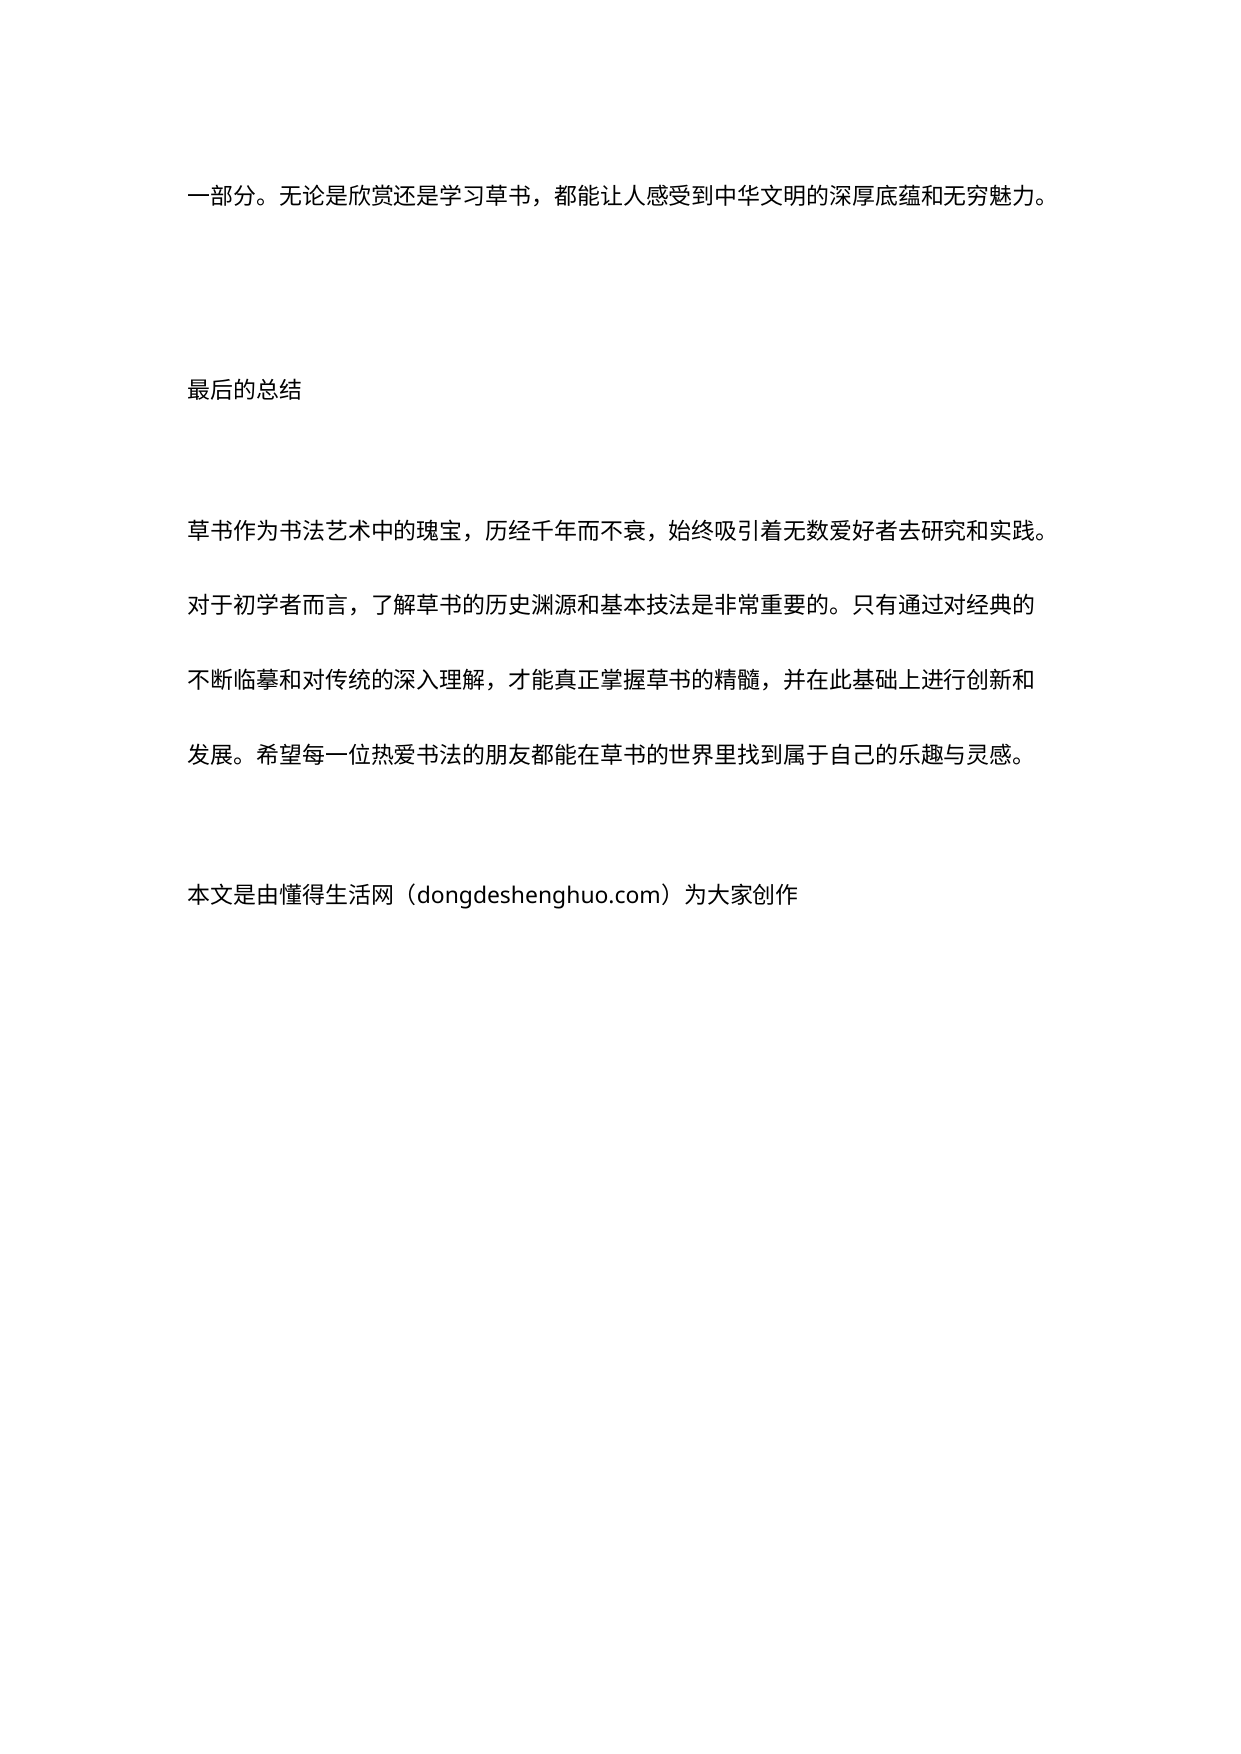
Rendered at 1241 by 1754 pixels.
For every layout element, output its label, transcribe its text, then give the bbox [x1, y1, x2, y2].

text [187, 162, 1053, 227]
text 最后的总结 [187, 356, 1053, 421]
text 草书作为书法艺术中的瑰宝，历经千年而不衰，始终吸引着无数爱好者去研究和实践。对于初学者而言，了解草书的历史渊源和基本技法是非常重要的。只有通过对经典的不断临摹和对传统的深入理解，才能真正掌握草书的精髓，并在此基础上进行创新和发展。希望每一位热爱书法的朋友都能在草书的世界里找到属于自己的乐趣与灵感。 [187, 497, 1053, 786]
text 本文是由懂得生活网（dongdeshenghuo.com）为大家创作 [187, 861, 1053, 926]
